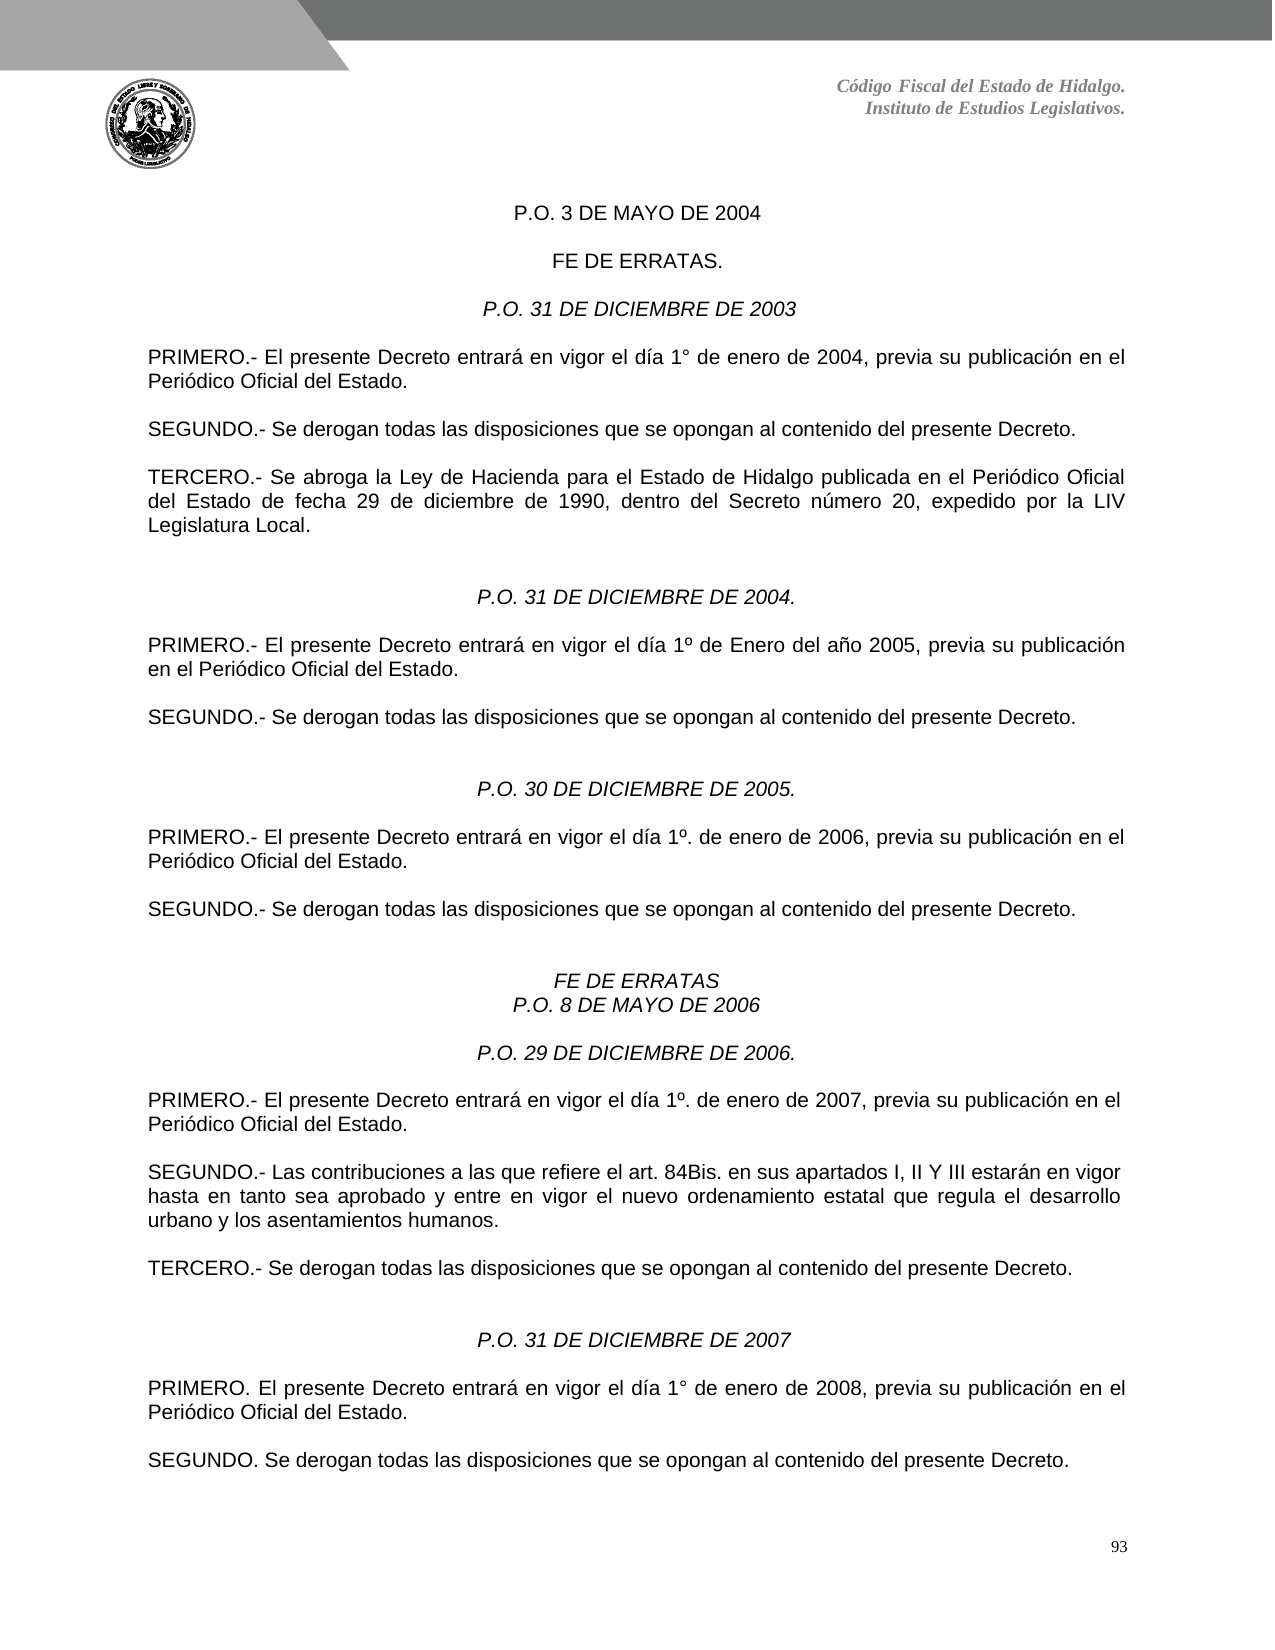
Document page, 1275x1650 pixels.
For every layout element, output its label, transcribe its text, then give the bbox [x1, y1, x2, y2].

text P.O. 30 DE DICIEMBRE DE 2005. [148, 777, 1127, 801]
text P.O. 31 DE DICIEMBRE DE 2004. [148, 585, 1127, 609]
text TERCERO.- Se derogan todas las disposiciones que se opongan al contenido del presente Decreto. [148, 1256, 1122, 1280]
subtitle FE DE ERRATAS. [148, 249, 1127, 273]
subtitle P.O. 31 DE DICIEMBRE DE 2007 [148, 1328, 1122, 1352]
subtitle P.O. 31 DE DICIEMBRE DE 2003 [148, 297, 1127, 321]
text SEGUNDO.- Se derogan todas las disposiciones que se opongan al contenido del presente Decreto. [148, 417, 1127, 441]
text PRIMERO.- El presente Decreto entrará en vigor el día 1° de enero de 2004, previa su publicación en el Periódico Oficial del Estado. [148, 345, 1127, 393]
text SEGUNDO.- Se derogan todas las disposiciones que se opongan al contenido del presente Decreto. [148, 705, 1127, 729]
text SEGUNDO.- Las contribuciones a las que refiere el art. 84Bis. en sus apartados I, II Y III estarán en vigor hasta en tanto sea aprobado y entre en vigor el nuevo ordenamiento estatal que regula el desarrollo urbano y los asentamientos humanos. [148, 1160, 1122, 1232]
picture [0, 0, 1272, 171]
text PRIMERO.- El presente Decreto entrará en vigor el día 1º. de enero de 2006, previa su publicación en el Periódico Oficial del Estado. [148, 825, 1127, 873]
text SEGUNDO. Se derogan todas las disposiciones que se opongan al contenido del presente Decreto. [148, 1448, 1127, 1472]
text PRIMERO. El presente Decreto entrará en vigor el día 1° de enero de 2008, previa su publicación en el Periódico Oficial del Estado. [148, 1376, 1127, 1424]
subtitle FE DE ERRATAS [148, 968, 1127, 992]
text TERCERO.- Se abroga de Hacienda para el Estado de Hidalgo publicada en el Periódico Oficial del Estado de fecha 29 de diciembre de 1990, dentro del Secreto número 20, expedido por Local. [148, 465, 1127, 537]
text P.O. 29 DE DICIEMBRE DE 2006. [148, 1040, 1127, 1064]
text P.O. 8 DE MAYO DE 2006 [148, 992, 1127, 1016]
subtitle P.O. 3 DE MAYO DE 2004 [148, 201, 1127, 225]
text PRIMERO.- El presente Decreto entrará en vigor el día 1º de Enero del año 2005, previa su publicación en el Periódico Oficial del Estado. [148, 633, 1127, 681]
text PRIMERO.- El presente Decreto entrará en vigor el día 1º. de enero de 2007, previa su publicación en el Periódico Oficial del Estado. [148, 1088, 1122, 1136]
text SEGUNDO.- Se derogan todas las disposiciones que se opongan al contenido del presente Decreto. [148, 897, 1127, 921]
